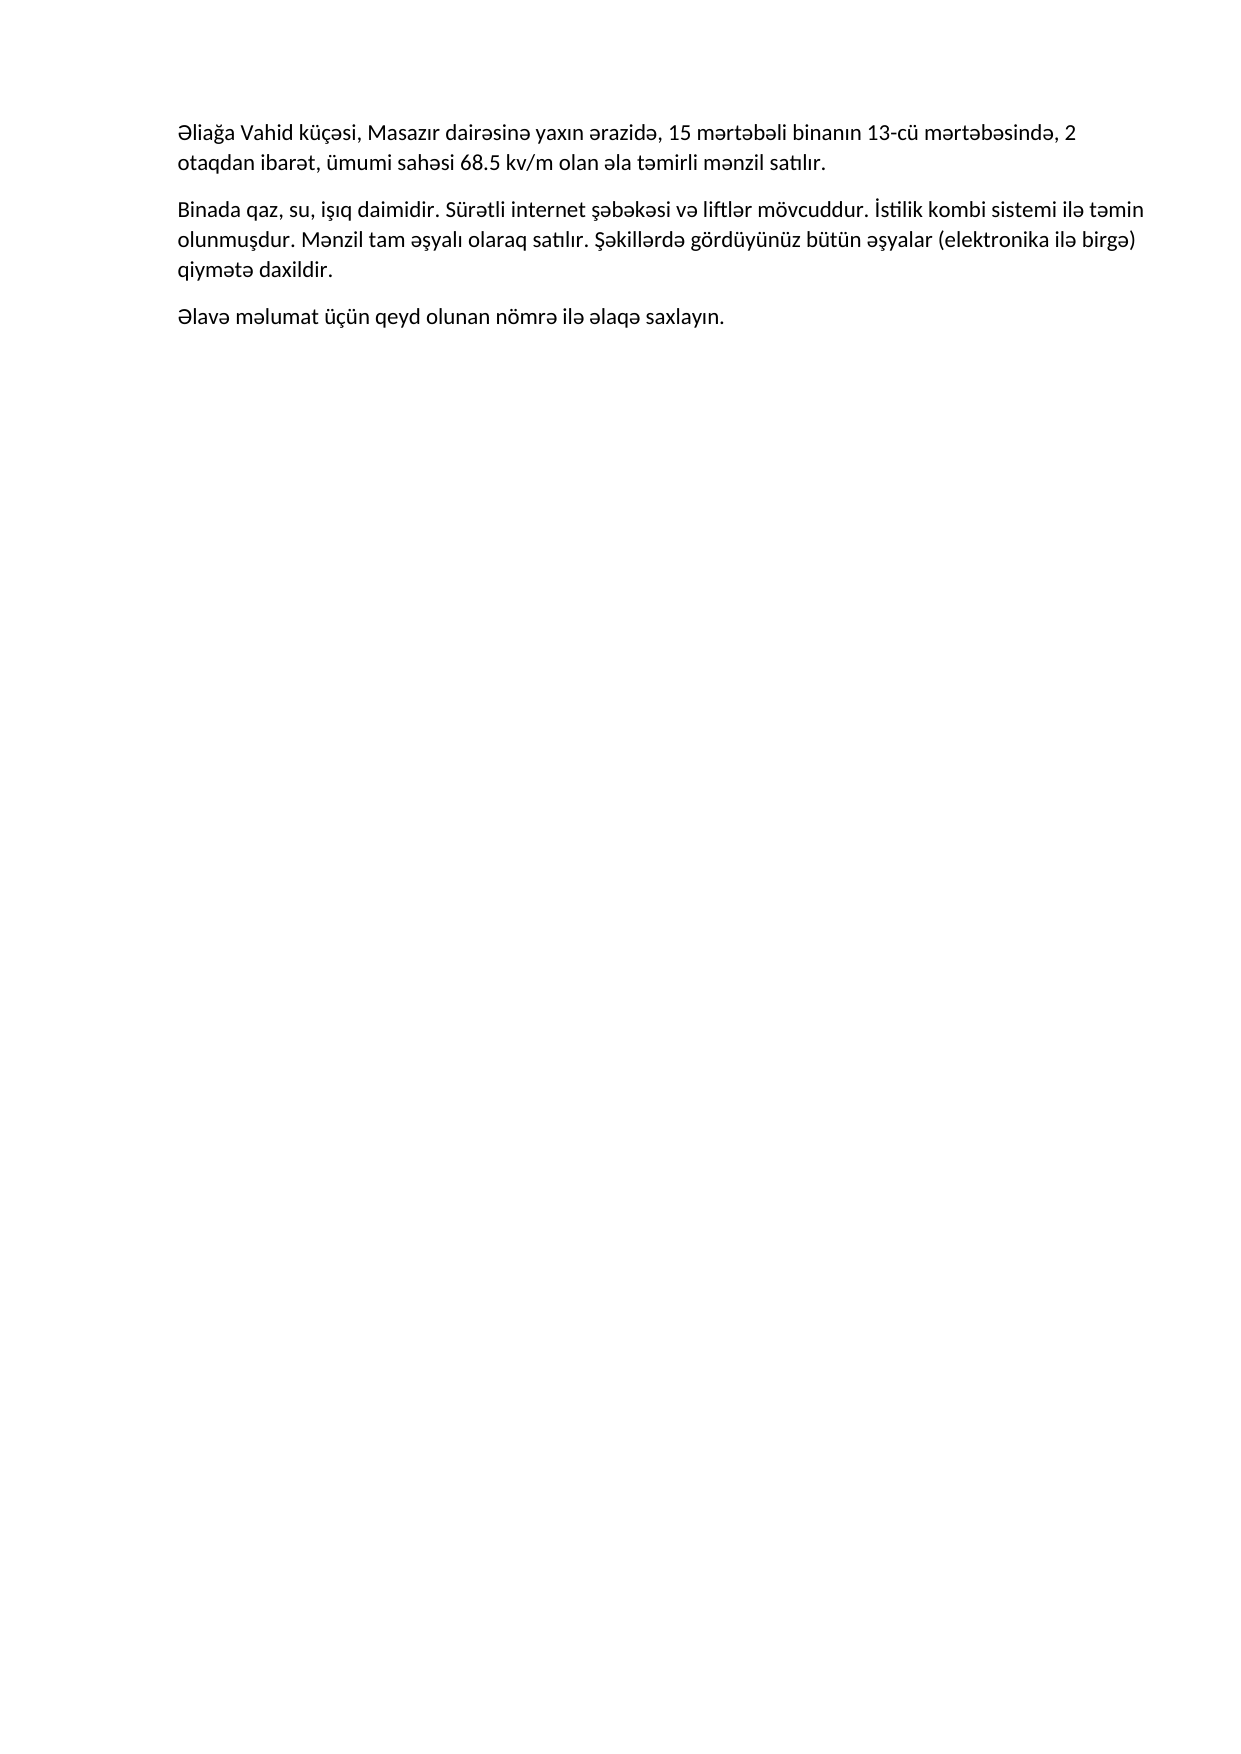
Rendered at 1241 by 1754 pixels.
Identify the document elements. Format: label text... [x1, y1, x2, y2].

text Binada qaz, su, işıq daimidir. Sürətli internet şəbəkəsi və liftlər mövcuddur. İstilik kombi sistemi ilə təmin olunmuşdur. Mənzil tam əşyalı olaraq satılır. Şəkillərdə gördüyünüz bütün əşyalar (elektronika ilə birgə) qiymətə daxildir. [177, 195, 1152, 284]
text Əlavə məlumat üçün qeyd olunan nömrə ilə əlaqə saxlayın. [177, 302, 1152, 331]
text Əliağa Vahid küçəsi, Masazır dairəsinə yaxın ərazidə, 15 mərtəbəli binanın 13-cü mərtəbəsində, 2 otaqdan ibarət, ümumi sahəsi 68.5 kv/m olan əla təmirli mənzil satılır. [177, 118, 1152, 176]
